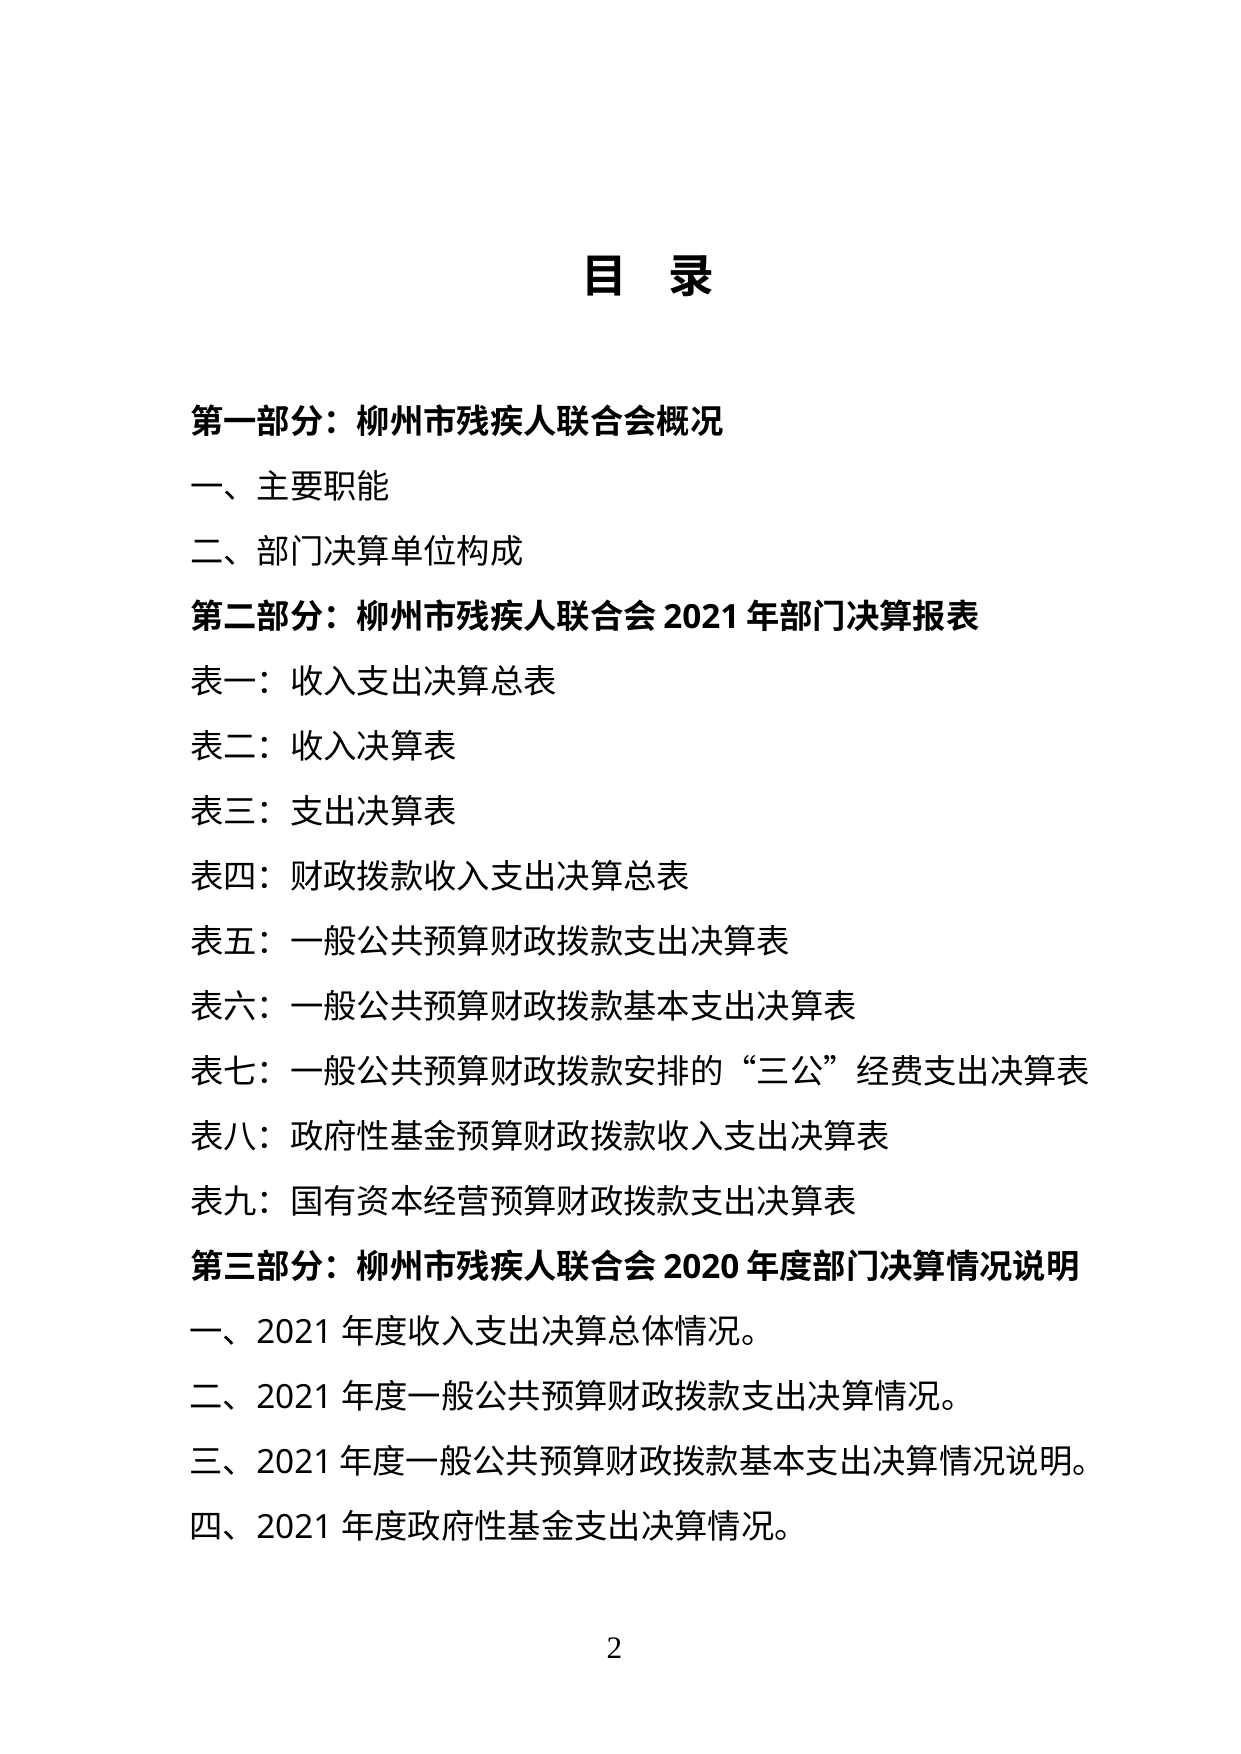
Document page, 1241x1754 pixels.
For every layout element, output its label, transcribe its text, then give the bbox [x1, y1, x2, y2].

text 一、2021 年度收入支出决算总体情况。 [123, 1296, 1106, 1361]
text 表三：支出决算表 [190, 776, 1106, 841]
text 表四：财政拨款收入支出决算总表 [190, 841, 1106, 906]
text 一、主要职能 [123, 451, 1106, 516]
text 四、2021 年度政府性基金支出决算情况。 [123, 1491, 1106, 1556]
text 表九：国有资本经营预算财政拨款支出决算表 [190, 1166, 1106, 1231]
text 三、2021年度一般公共预算财政拨款基本支出决算情况说明。 [123, 1426, 1106, 1491]
text 第一部分：柳州市残疾人联合会概况 [123, 386, 1106, 451]
text 表六：一般公共预算财政拨款基本支出决算表 [190, 971, 1106, 1036]
text 第二部分：柳州市残疾人联合会2021年部门决算报表 [123, 581, 1106, 646]
text 目 录 [123, 224, 1106, 321]
text 表五：一般公共预算财政拨款支出决算表 [190, 906, 1106, 971]
text 第三部分：柳州市残疾人联合会2020年度部门决算情况说明 [123, 1231, 1106, 1296]
text 表七：一般公共预算财政拨款安排的“三公”经费支出决算表 [190, 1036, 1106, 1101]
text 二、部门决算单位构成 [123, 516, 1106, 581]
text 表八：政府性基金预算财政拨款收入支出决算表 [190, 1101, 1106, 1166]
text 表二：收入决算表 [190, 711, 1106, 776]
text 二、2021 年度一般公共预算财政拨款支出决算情况。 [123, 1361, 1106, 1426]
text 表一：收入支出决算总表 [190, 646, 1106, 711]
